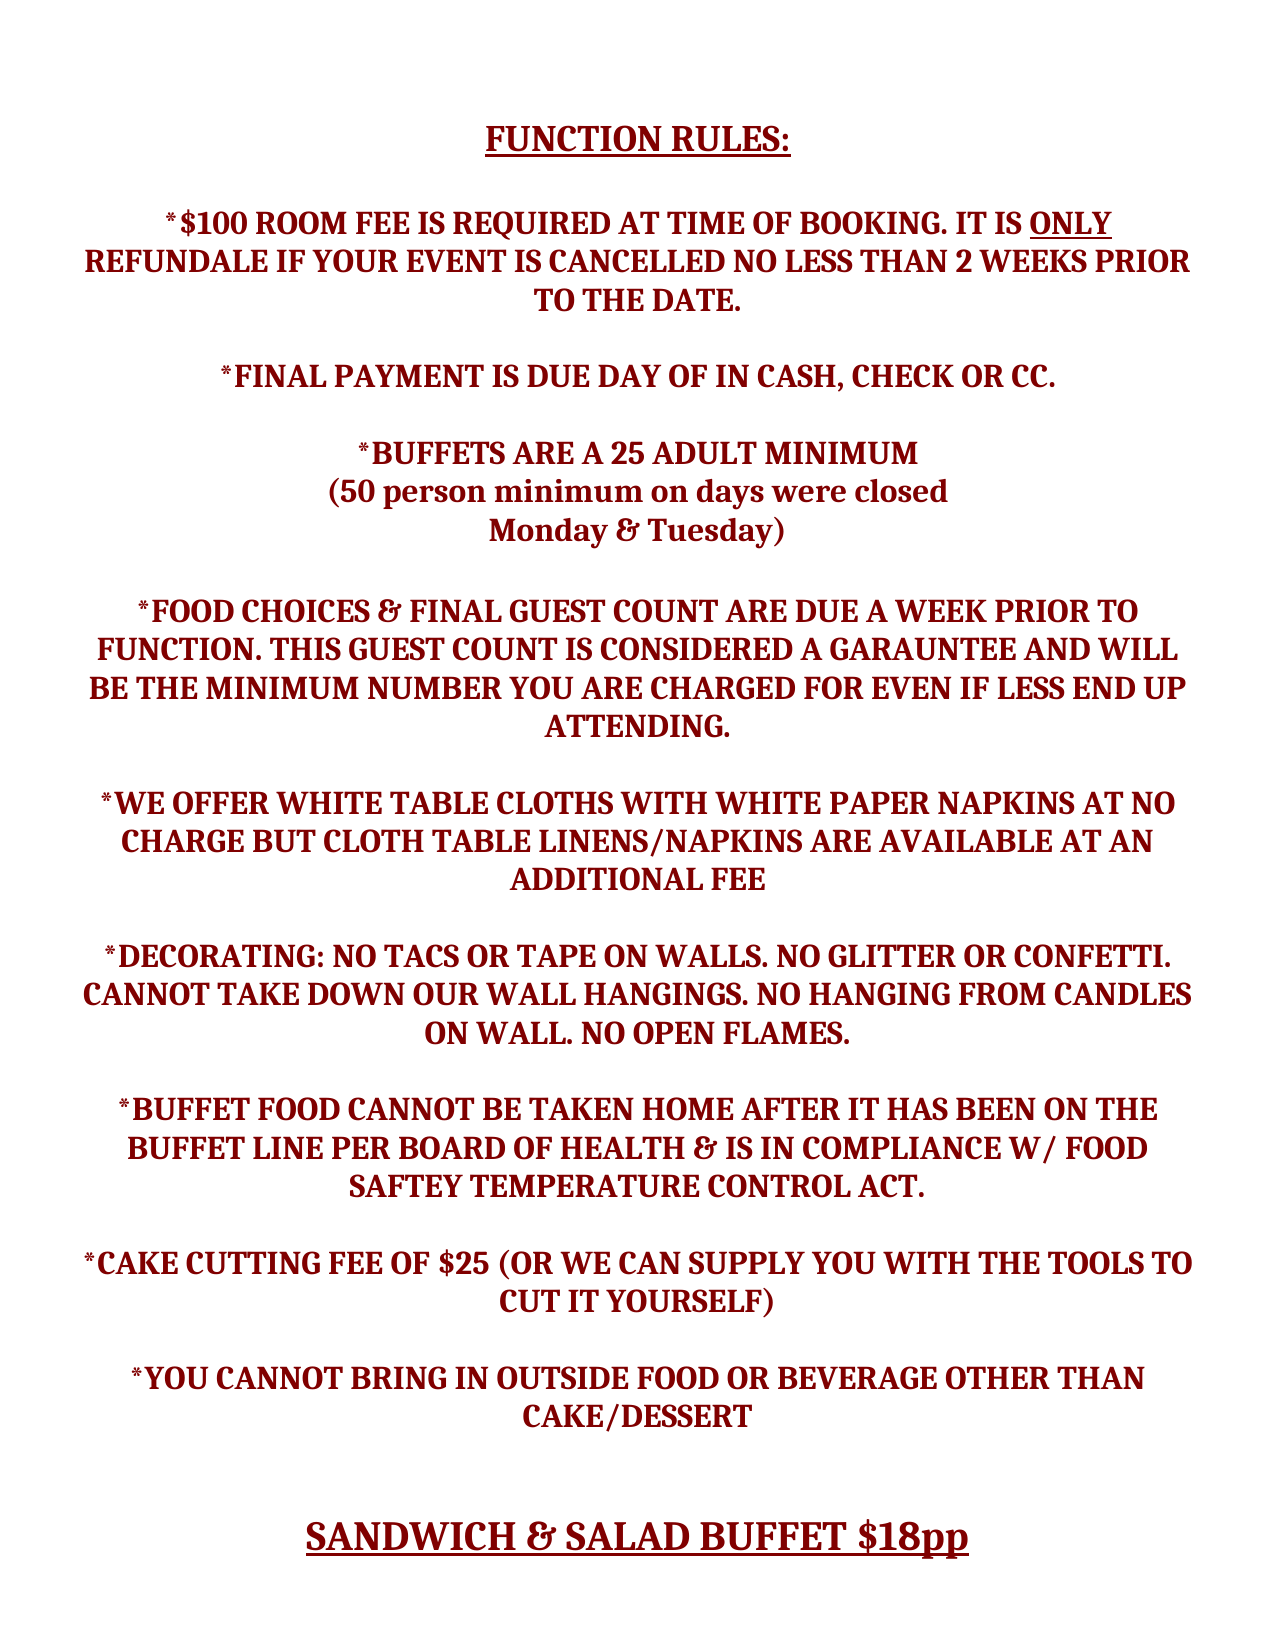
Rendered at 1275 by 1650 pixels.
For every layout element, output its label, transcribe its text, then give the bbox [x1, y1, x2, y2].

text Monday & Tuesday) [75, 511, 1200, 549]
text (50 person minimum on days were closed [75, 473, 1200, 511]
text *FOOD CHOICES & FINAL GUEST COUNT ARE DUE A WEEK PRIOR TO FUNCTION. THIS GUEST COUNT IS CONSIDERED A GARAUNTEE AND WILL BE THE MINIMUM NUMBER YOU ARE CHARGED FOR EVEN IF LESS END UP ATTENDING. [75, 592, 1200, 746]
text FUNCTION RULES: [75, 118, 1200, 161]
text *BUFFET FOOD CANNOT BE TAKEN HOME AFTER IT HAS BEEN ON THE BUFFET LINE PER BOARD OF HEALTH & IS IN COMPLIANCE W/ FOOD SAFTEY TEMPERATURE CONTROL ACT. [75, 1091, 1200, 1206]
text *FINAL PAYMENT IS DUE DAY OF IN CASH, CHECK OR CC. [75, 358, 1200, 396]
text *CAKE CUTTING FEE OF $25 (OR WE CAN SUPPLY YOU WITH THE TOOLS TO CUT IT YOURSELF) [75, 1244, 1200, 1321]
text *BUFFETS ARE A 25 ADULT MINIMUM [75, 434, 1200, 473]
text *$100 ROOM FEE IS REQUIRED AT TIME OF BOOKING. IT IS ONLY REFUNDALE IF YOUR EVENT IS CANCELLED NO LESS THAN 2 WEEKS PRIOR TO THE DATE. [75, 204, 1200, 319]
text *WE OFFER WHITE TABLE CLOTHS WITH WHITE PAPER NAPKINS AT NO CHARGE BUT CLOTH TABLE LINENS/NAPKINS ARE AVAILABLE AT AN ADDITIONAL FEE [75, 784, 1200, 899]
text *YOU CANNOT BRING IN OUTSIDE FOOD OR BEVERAGE OTHER THAN CAKE/DESSERT [75, 1359, 1200, 1436]
text SANDWICH & SALAD BUFFET $18pp [75, 1512, 1200, 1560]
text *DECORATING: NO TACS OR TAPE ON WALLS. NO GLITTER OR CONFETTI. CANNOT TAKE DOWN OUR WALL HANGINGS. NO HANGING FROM CANDLES ON WALL. NO OPEN FLAMES. [75, 937, 1200, 1052]
